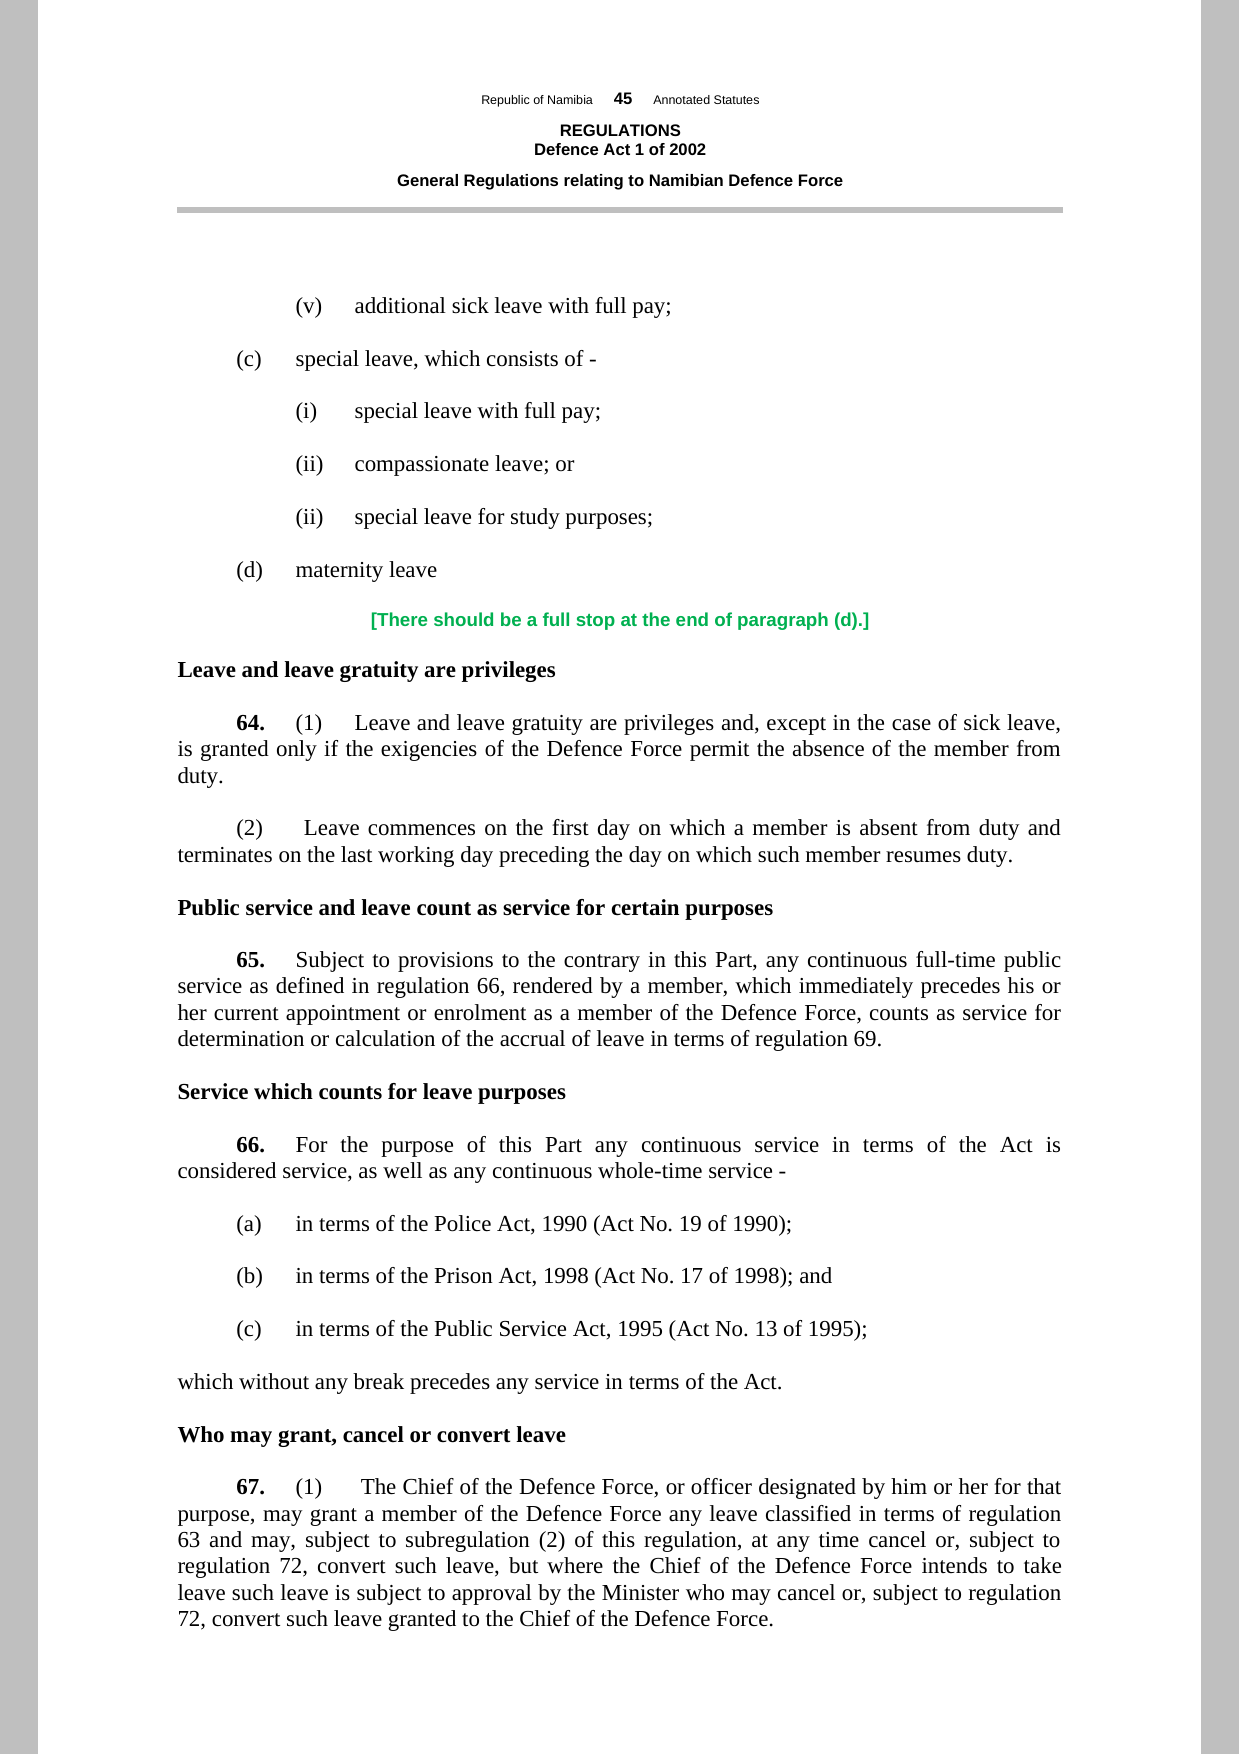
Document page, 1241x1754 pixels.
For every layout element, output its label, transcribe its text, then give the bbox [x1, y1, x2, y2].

text (c) special leave, which consists of - [236, 345, 1063, 371]
text Service which counts for leave purposes [177, 1078, 1063, 1104]
text which without any break precedes any service in terms of the Act. [177, 1368, 1063, 1394]
text 67. (1) The Chief of the Defence Force, or officer designated by him or her for that purpose, may grant a member of the Defence Force any leave classified in terms of regulation 63 and may, subject to subregulation (2) of this regulation, at any time cancel or, subject to regulation 72, convert such leave, but where the Chief of the Defence Force intends to take leave such leave is subject to approval by the Minister who may cancel or, subject to regulation 72, convert such leave granted to the Chief of the Defence Force. [177, 1473, 1063, 1631]
text (v) additional sick leave with full pay; [295, 292, 1063, 318]
text (c) in terms of the Public Service Act, 1995 (Act No. 13 of 1995); [236, 1315, 1063, 1342]
text [There should be a full stop at the end of paragraph (d).] [177, 608, 1063, 630]
text 64. (1) Leave and leave gratuity are privileges and, except in the case of sick leave, is granted only if the exigencies of the Defence Force permit the absence of the member from duty. [177, 709, 1063, 788]
text (d) maternity leave [236, 556, 1063, 582]
text 65. Subject to provisions to the contrary in this Part, any continuous full-time public service as defined in regulation 66, rendered by a member, which immediately precedes his or her current appointment or enrolment as a member of the Defence Force, counts as service for determination or calculation of the accrual of leave in terms of regulation 69. [177, 946, 1063, 1052]
text Leave and leave gratuity are privileges [177, 656, 1063, 683]
text (ii) compassionate leave; or [295, 450, 1063, 477]
text (ii) special leave for study purposes; [295, 503, 1063, 529]
text (b) in terms of the Prison Act, 1998 (Act No. 17 of 1998); and [236, 1262, 1063, 1289]
text (2) Leave commences on the first day on which a member is absent from duty and terminates on the last working day preceding the day on which such member resumes duty. [177, 814, 1063, 867]
text Who may grant, cancel or convert leave [177, 1421, 1063, 1447]
text (i) special leave with full pay; [295, 398, 1063, 424]
text Public service and leave count as service for certain purposes [177, 893, 1063, 920]
text 66. For the purpose of this Part any continuous service in terms of the Act is considered service, as well as any continuous whole-time service - [177, 1131, 1063, 1183]
text (a) in terms of the Police Act, 1990 (Act No. 19 of 1990); [236, 1210, 1063, 1236]
